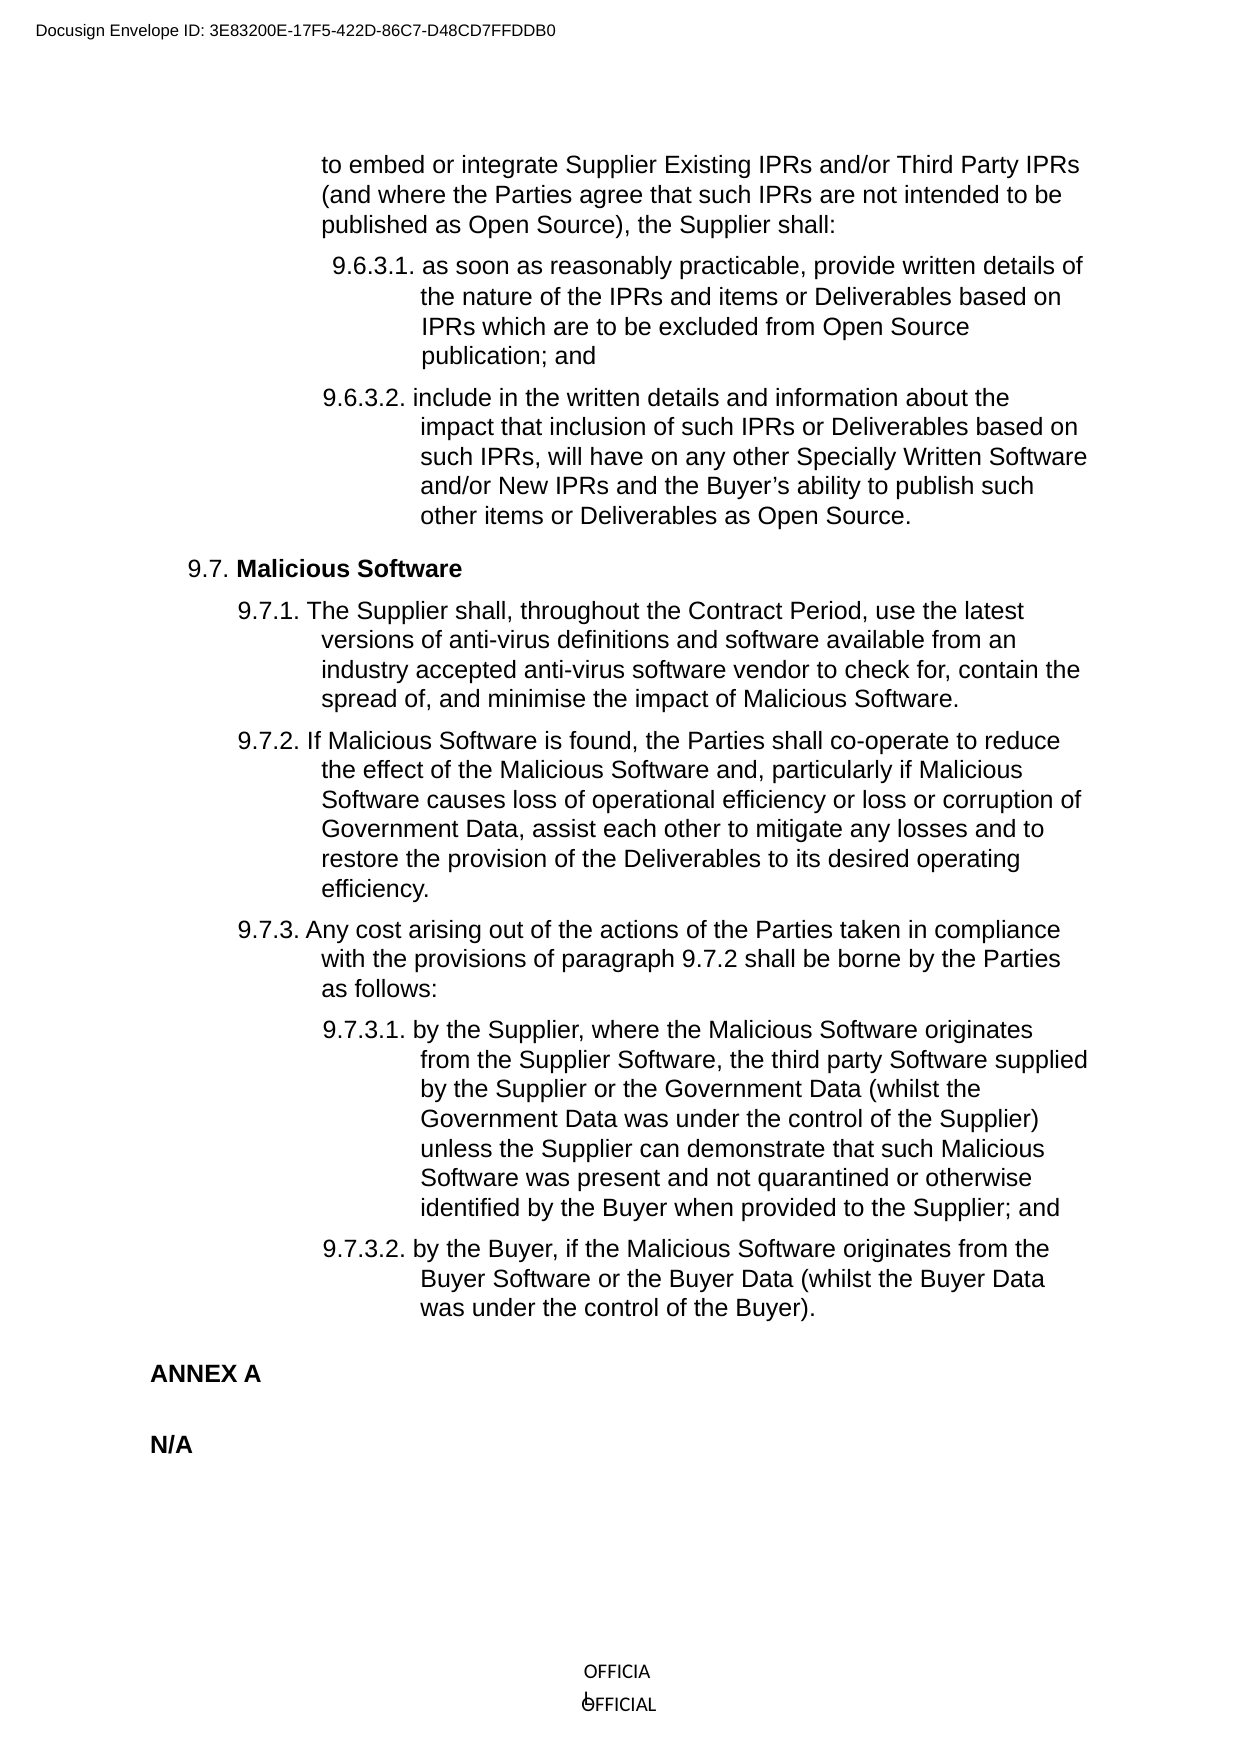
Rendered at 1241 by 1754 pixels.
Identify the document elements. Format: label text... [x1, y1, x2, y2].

text 9.7.3.2. by the Buyer, if the Malicious Software originates from the Buyer Software or the Buyer Data (whilst the Buyer Data was under the control of the Buyer). [322, 1234, 1090, 1322]
text the nature of the IPRs and items or Deliverables based on IPRs which are to be excluded from Open Source publication; and [420, 282, 1090, 370]
text 9.7.2. If Malicious Software is found, the Parties shall co-operate to reduce the effect of the Malicious Software and, particularly if Malicious Software causes loss of operational efficiency or loss or corruption of Government Data, assist each other to mitigate any losses and to restore the provision of the Deliverables to its desired operating efficiency. [237, 726, 1090, 902]
text 9.7.3. Any cost arising out of the actions of the Parties taken in compliance with the provisions of paragraph 9.7.2 shall be borne by the Parties as follows: [237, 915, 1090, 1003]
text 9.6.3.2. include in the written details and information about the impact that inclusion of such IPRs or Deliverables based on such IPRs, will have on any other Specially Written Software and/or New IPRs and the Buyer’s ability to publish such other items or Deliverables as Open Source. [322, 382, 1090, 529]
text ANNEX A [150, 1359, 1090, 1388]
text 9.6.3.1. as soon as reasonably practicable, provide written details of [171, 251, 1083, 280]
text 9.7.3.1. by the Supplier, where the Malicious Software originates from the Supplier Software, the third party Software supplied by the Supplier or the Government Data (whilst the Government Data was under the control of the Supplier) unless the Supplier can demonstrate that such Malicious Software was present and not quarantined or otherwise identified by the Buyer when provided to the Supplier; and [322, 1015, 1090, 1221]
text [237, 151, 1090, 238]
subtitle 9.7. Malicious Software [187, 554, 1090, 583]
text N/A [150, 1429, 1090, 1458]
text 9.7.1. The Supplier shall, throughout the Contract Period, use the latest versions of anti-virus definitions and software available from an industry accepted anti-virus software vendor to check for, contain the spread of, and minimise the impact of Malicious Software. [237, 596, 1090, 713]
